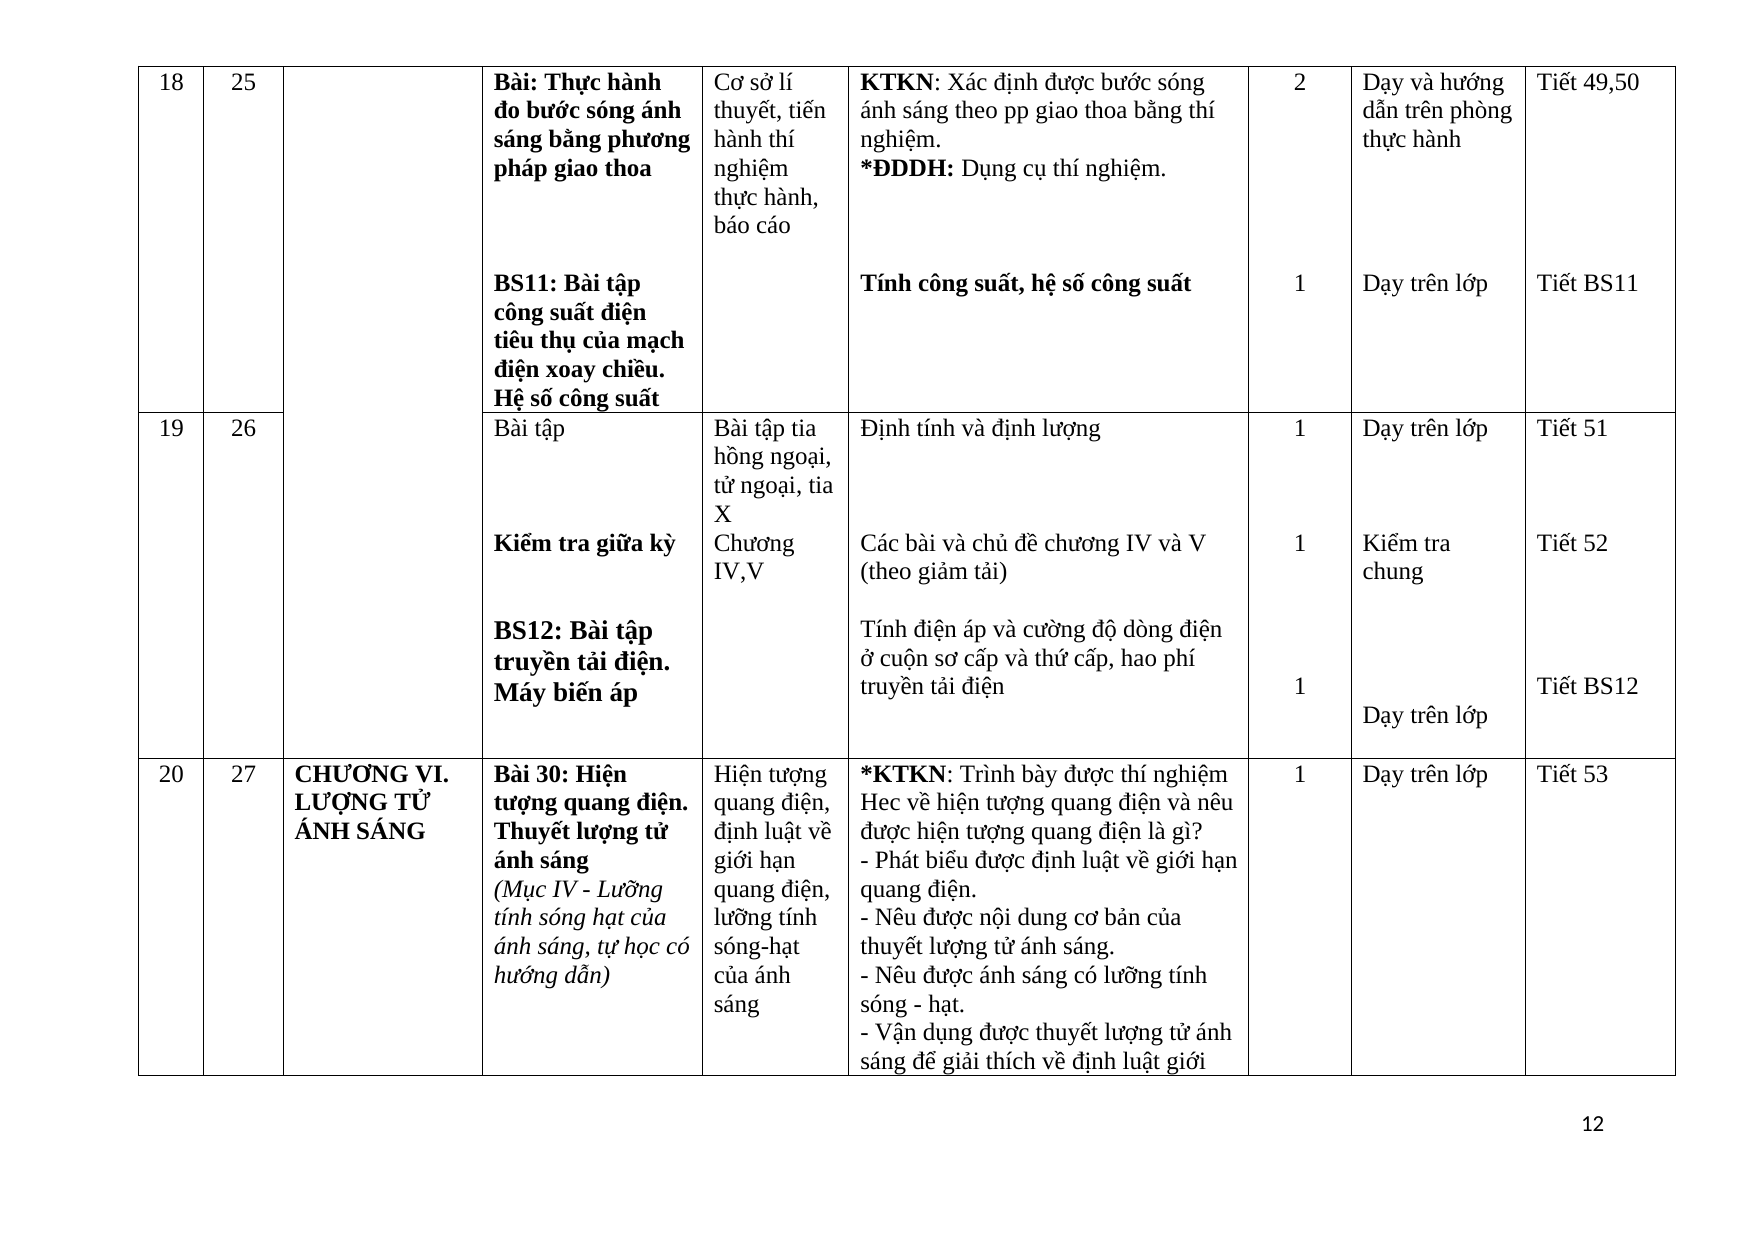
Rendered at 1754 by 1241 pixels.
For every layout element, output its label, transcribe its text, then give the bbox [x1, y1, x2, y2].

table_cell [1526, 759, 1675, 1075]
table_cell 25 [204, 67, 283, 412]
table_cell Bài tập Kiểm tra giữa kỳ BS12: Bài tập truyền tải điện. Máy biến áp [483, 413, 702, 758]
table_cell 1 1 1 [1249, 759, 1351, 1075]
table_cell Tiết 51 Tiết 52 Tiết BS12 [1526, 413, 1675, 758]
table_cell 27 [204, 759, 283, 1075]
table_cell Tiết 49,50 Tiết BS11 [1526, 67, 1675, 412]
table_cell 18 [139, 67, 203, 412]
table_cell 1 1 1 [1249, 413, 1351, 758]
table_cell KTKN: Xác định được bước sóng ánh sáng theo pp giao thoa bằng thí nghiệm. *ĐDDH: Dụng cụ thí nghiệm. Tính công suất, hệ số công suất [849, 67, 1248, 412]
table_cell Dạy trên lớp Kiểm tra chung Dạy trên lớp [1352, 413, 1525, 758]
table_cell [284, 759, 482, 1075]
table_cell 26 [204, 413, 283, 758]
table_cell Bài: Thực hành đo bước sóng ánh sáng bằng phương pháp giao thoa BS11: Bài tập công suất điện tiêu thụ của mạch điện xoay chiều. Hệ số công suất [483, 67, 702, 412]
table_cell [1352, 759, 1525, 1075]
table_cell Bài tập tia hồng ngoại, tử ngoại, tia X Chương IV,V [703, 413, 848, 758]
table_cell Định tính và định lượng Các bài và chủ đề chương IV và V (theo giảm tải) Tính điện áp và cường độ dòng điện ở cuộn sơ cấp và thứ cấp, hao phí truyền tải điện [849, 413, 1248, 758]
table_cell 2 1 [1249, 67, 1351, 412]
table_cell 19 [139, 413, 203, 758]
table_cell Dạy và hướng dẫn trên phòng thực hành Dạy trên lớp [1352, 67, 1525, 412]
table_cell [849, 759, 1248, 1075]
table_cell Cơ sở lí thuyết, tiến hành thí nghiệm thực hành, báo cáo [703, 67, 848, 412]
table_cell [483, 759, 702, 1075]
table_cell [703, 759, 848, 1075]
table_cell 20 [139, 759, 203, 1075]
